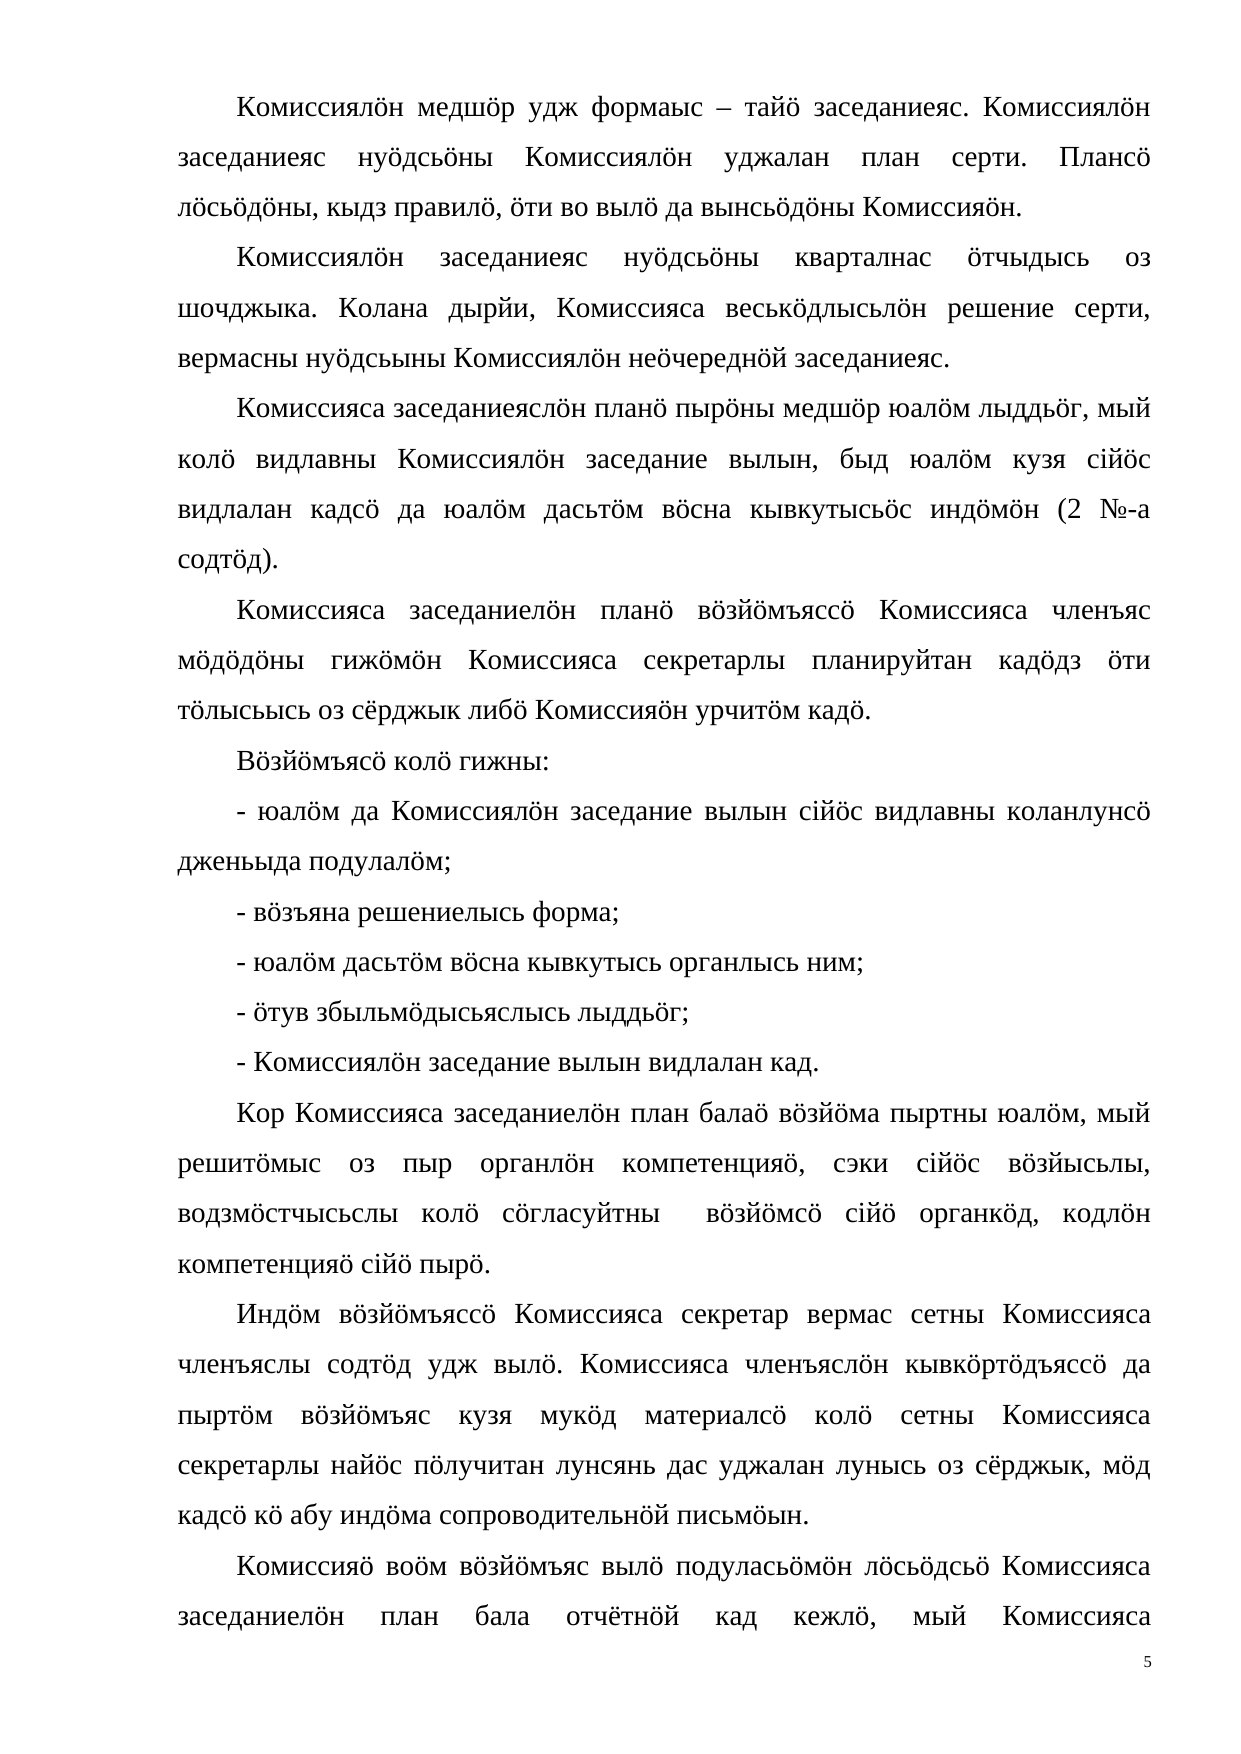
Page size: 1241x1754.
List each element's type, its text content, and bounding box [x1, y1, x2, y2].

text Комиссияса заседаниеяслöн планö пырöны медшöр юалöм лыддьöг, мый колö видлавны Комиссиялöн заседание вылын, быд юалöм кузя сiйöс видлалан кадсö да юалöм дасьтöм вöсна кывкутысьöс индöмöн (2 №-а содтöд). [177, 391, 1152, 575]
text - Комиссиялöн заседание вылын видлалан кад. [177, 1044, 1152, 1078]
text Комиссияса заседаниелöн планö вöзйöмъяссö Комиссияса членъяс мöдöдöны гижöмöн Комиссияса секретарлы планируйтан кадöдз öти тöлысьысь оз сёрджык либö Комиссияöн урчитöм кадö. [177, 592, 1152, 726]
text Вöзйöмъясö колö гижны: [177, 743, 1152, 776]
text - юалöм дасьтöм вöсна кывкутысь органлысь ним; [177, 944, 1152, 977]
text - вöзъяна решениелысь форма; [177, 894, 1152, 927]
text - öтув збыльмöдысьяслысь лыддьöг; [177, 994, 1152, 1028]
text Комиссиялöн заседаниеяс нуöдсьöны кварталнас öтчыдысь оз шочджыка. Колана дырйи, Комиссияса веськöдлысьлöн решение серти, вермасны нуöдсьыны Комиссиялöн неöчереднöй заседаниеяс. [177, 239, 1152, 374]
text Индöм вöзйöмъяссö Комиссияса секретар вермас сетны Комиссияса членъяслы содтöд удж вылö. Комиссияса членъяслöн кывкöртöдъяссö да пыртöм вöзйöмъяс кузя мукöд материалсö колö сетны Комиссияса секретарлы найöс пöлучитан лунсянь дас уджалан лунысь оз сёрджык, мöд кадсö кö абу индöма сопроводительнöй письмöын. [177, 1296, 1152, 1531]
text - юалöм да Комиссиялöн заседание вылын сiйöс видлавны коланлунсö дженьыда подулалöм; [177, 793, 1152, 877]
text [177, 1548, 1152, 1632]
text Комиссиялöн медшöр удж формаыс – тайö заседаниеяс. Комиссиялöн заседаниеяс нуöдсьöны Комиссиялöн уджалан план серти. Плансö лöсьöдöны, кыдз правилö, öти во вылö да вынсьöдöны Комиссияöн. [177, 89, 1152, 223]
text Кор Комиссияса заседаниелöн план балаö вöзйöма пыртны юалöм, мый решитöмыс оз пыр органлöн компетенцияö, сэки сiйöс вöзйысьлы, водзмöстчысьслы колö сöгласуйтны вöзйöмсö сiйö органкöд, кодлöн компетенцияö сiйö пырö. [177, 1095, 1152, 1279]
